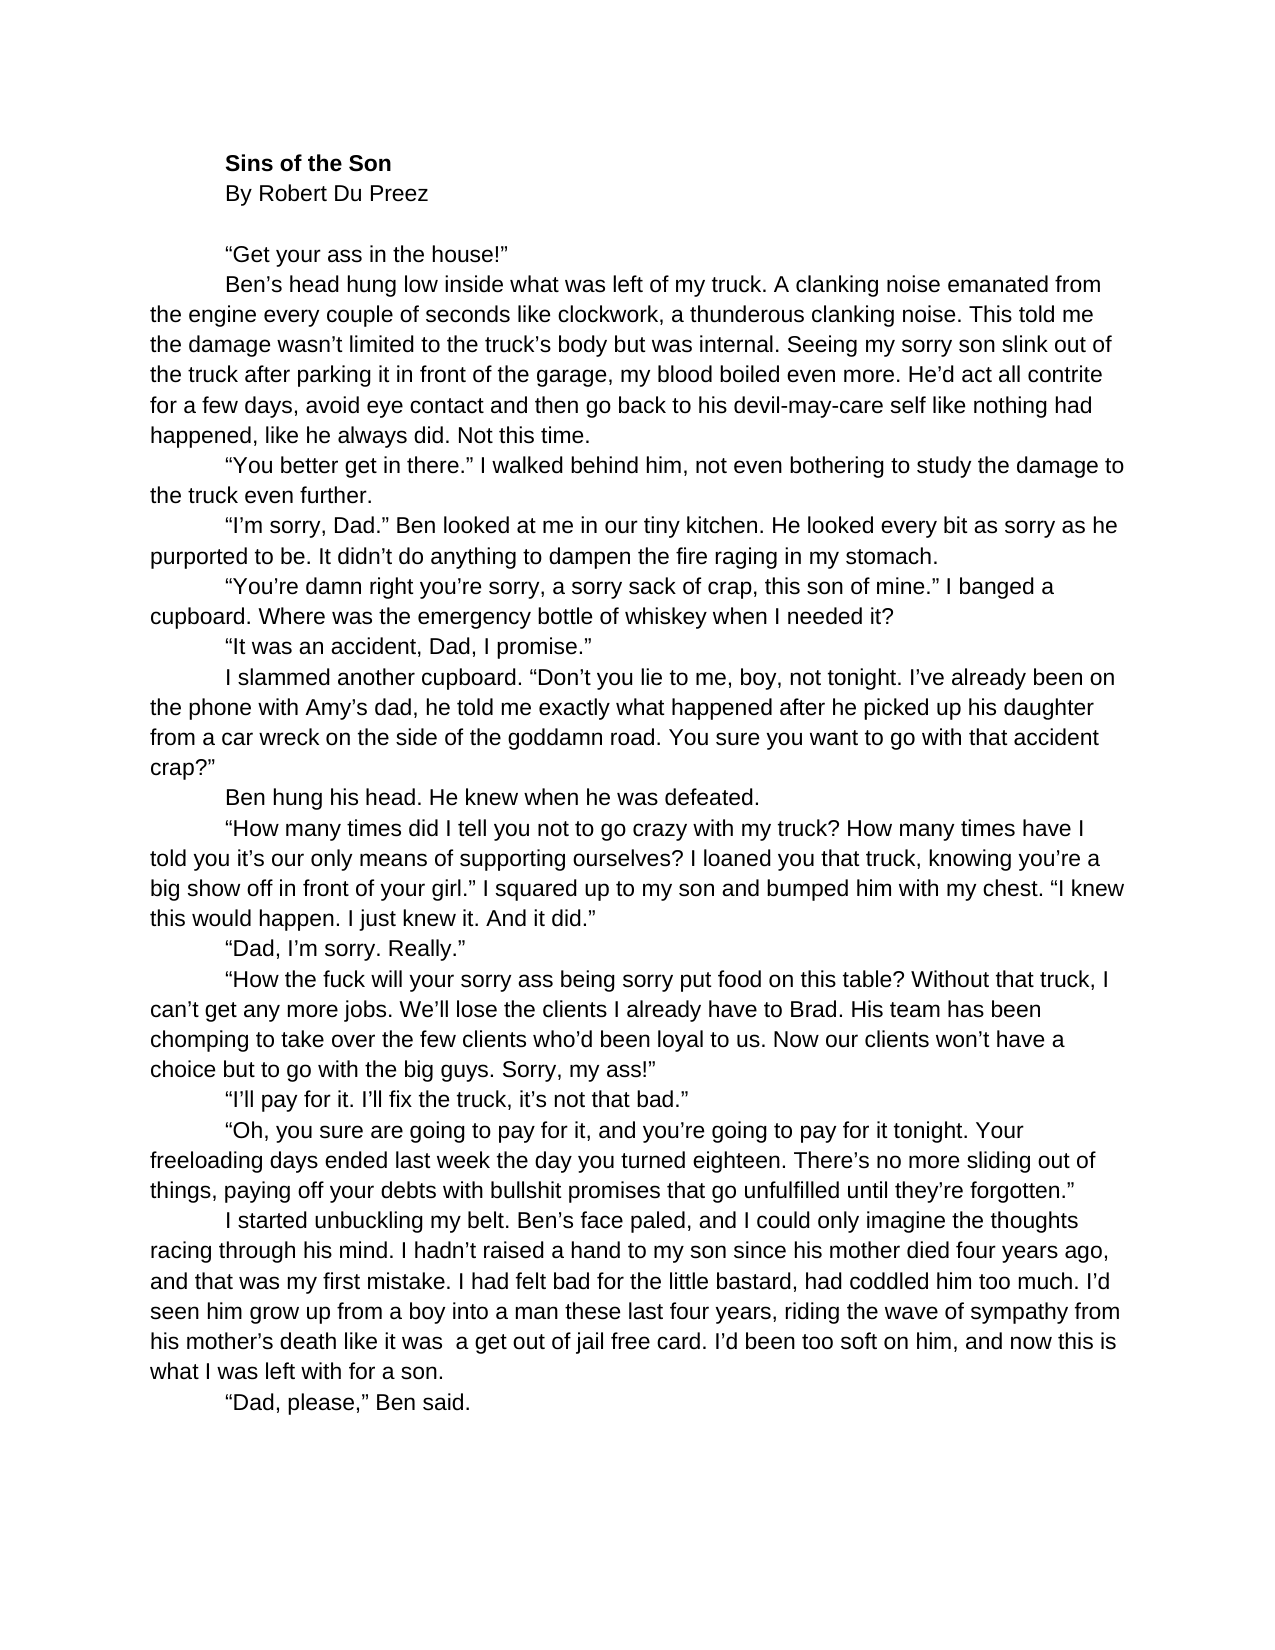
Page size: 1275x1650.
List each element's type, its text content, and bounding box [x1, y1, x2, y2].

text I started unbuckling my belt. Ben’s face paled, and I could only imagine the thoughts racing through his mind. I hadn’t raised a hand to my son since his mother died four years ago, and that was my first mistake. I had felt bad for the little bastard, had coddled him too much. I’d seen him grow up from a boy into a man these last four years, riding the wave of sympathy from his mother’s death like it was a get out of jail free card. I’d been too soft on him, and now this is what I was left with for a son. [150, 1207, 1125, 1385]
text “Get your ass in the house!” [150, 241, 1125, 267]
text “Oh, you sure are going to pay for it, and you’re going to pay for it tonight. Your freeloading days ended last week the day you turned eighteen. There’s no more sliding out of things, paying off your debts with bullshit promises that go unfulfilled until they’re forgotten.” [150, 1117, 1125, 1203]
text Ben hung his head. He knew when he was defeated. [150, 784, 1125, 811]
text “I’m sorry, Dad.” Ben looked at me in our tiny kitchen. He looked every bit as sorry as he purported to be. It didn’t do anything to dampen the fire raging in my stomach. [150, 512, 1125, 569]
text I slammed another cupboard. “Don’t you lie to me, boy, not tonight. I’ve already been on the phone with Amy’s dad, he told me exactly what happened after he picked up his daughter from a car wreck on the side of the goddamn road. You sure you want to go with that accident crap?” [150, 663, 1125, 781]
text Sins of the Son [150, 150, 1125, 176]
text Ben’s head hung low inside what was left of my truck. A clanking noise emanated from the engine every couple of seconds like clockwork, a thunderous clanking noise. This told me the damage wasn’t limited to the truck’s body but was internal. Seeing my sorry son slink out of the truck after parking it in front of the garage, my blood boiled even more. He’d act all contrite for a few days, avoid eye contact and then go back to his devil-may-care self like nothing had happened, like he always did. Not this time. [150, 271, 1125, 448]
text “How many times did I tell you not to go crazy with my truck? How many times have I told you it’s our only means of supporting ourselves? I loaned you that truck, knowing you’re a big show off in front of your girl.” I squared up to my son and bumped him with my chest. “I knew this would happen. I just knew it. And it did.” [150, 814, 1125, 932]
text “Dad, please,” Ben said. [150, 1388, 1125, 1415]
text “You’re damn right you’re sorry, a sorry sack of crap, this son of mine.” I banged a cupboard. Where was the emergency bottle of whiskey when I needed it? [150, 573, 1125, 629]
text “It was an accident, Dad, I promise.” [150, 633, 1125, 660]
text By Robert Du Preez [150, 180, 1125, 207]
text “You better get in there.” I walked behind him, not even bothering to study the damage to the truck even further. [150, 452, 1125, 509]
text “Dad, I’m sorry. Really.” [150, 935, 1125, 962]
text “How the fuck will your sorry ass being sorry put food on this table? Without that truck, I can’t get any more jobs. We’ll lose the clients I already have to Brad. His team has been chomping to take over the few clients who’d been loyal to us. Now our clients won’t have a choice but to go with the big guys. Sorry, my ass!” [150, 966, 1125, 1083]
text “I’ll pay for it. I’ll fix the truck, it’s not that bad.” [150, 1086, 1125, 1113]
